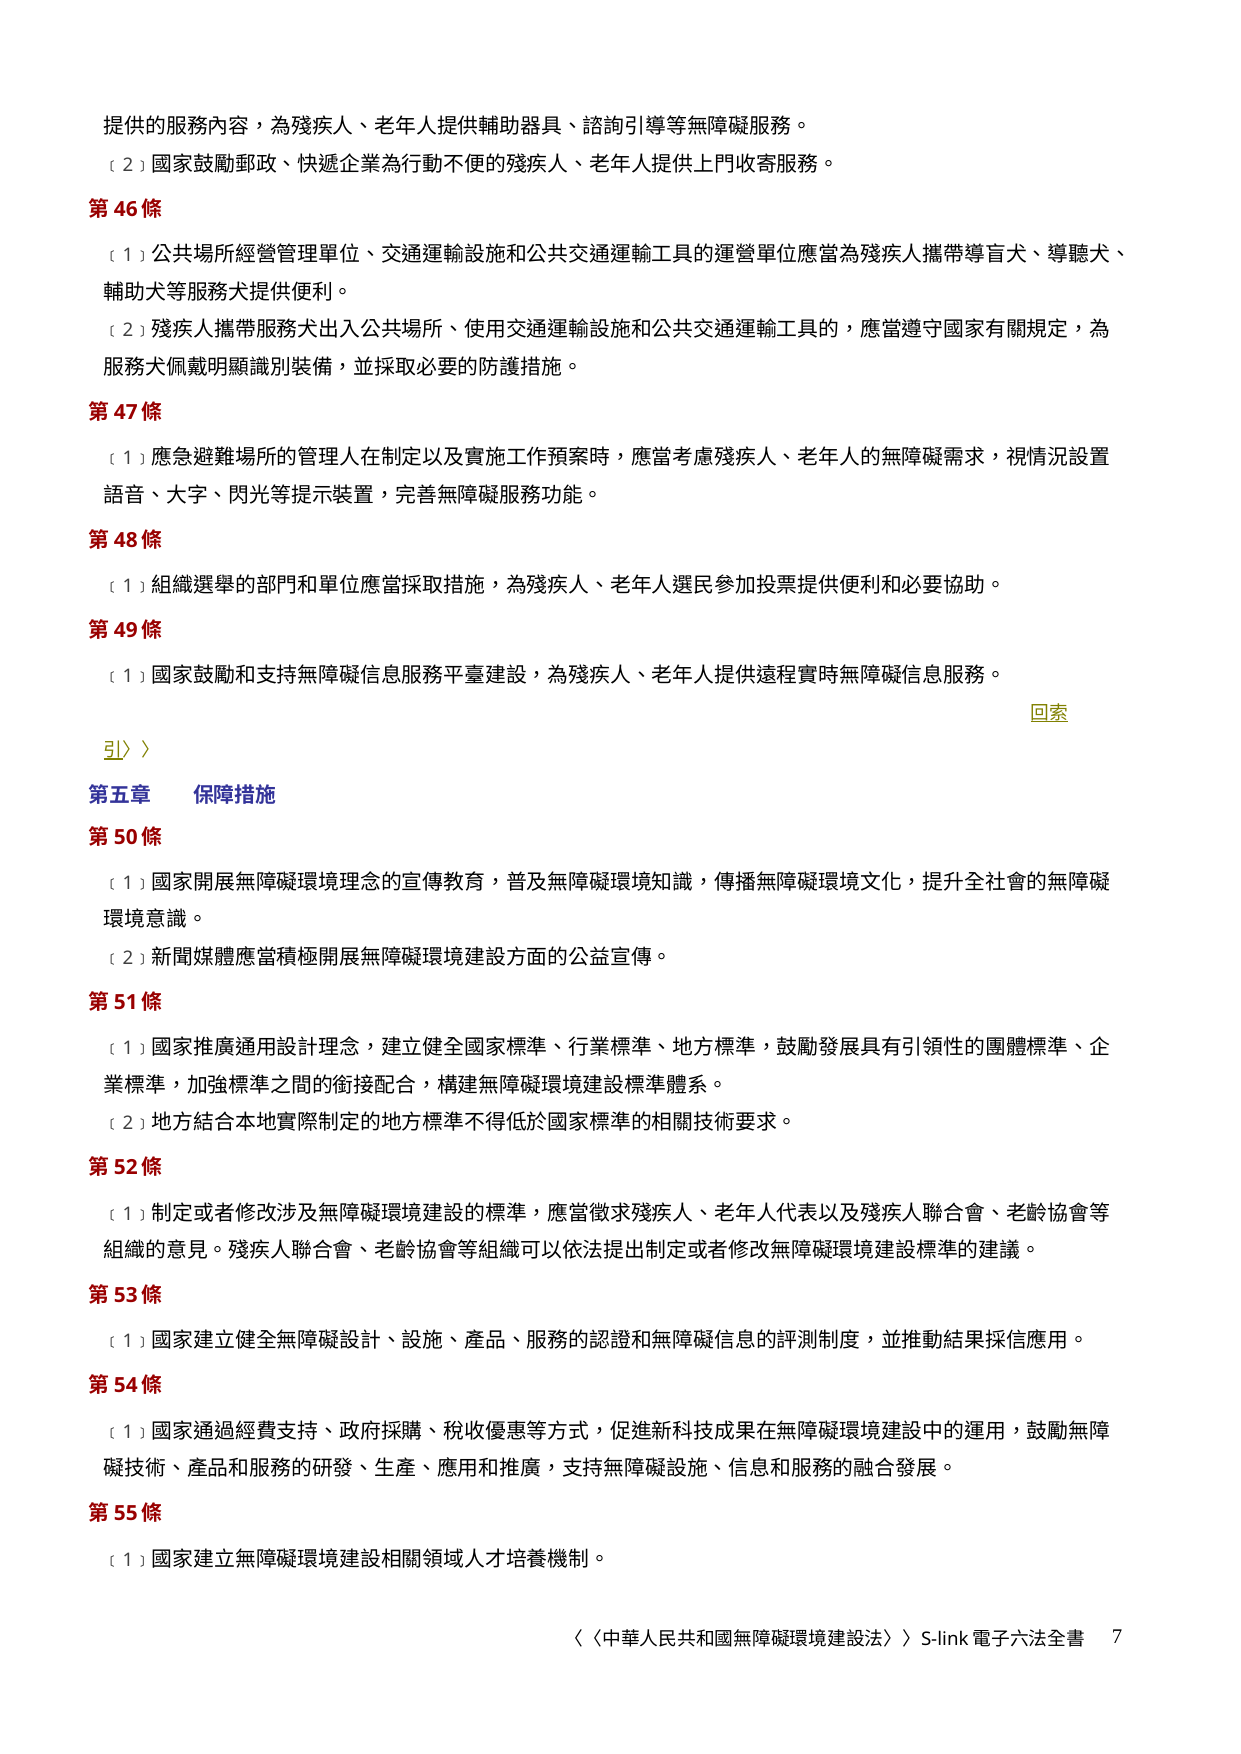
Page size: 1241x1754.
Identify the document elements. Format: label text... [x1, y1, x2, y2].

subtitle 第50條 [89, 820, 1122, 850]
text ﹝1﹞國家建立健全無障礙設計、設施、產品、服務的認證和無障礙信息的評測制度，並推動結果採信應用。 [103, 1320, 1122, 1357]
subtitle 第五章 保障措施 [89, 778, 1122, 809]
text ﹝1﹞制定或者修改涉及無障礙環境建設的標準，應當徵求殘疾人、老年人代表以及殘疾人聯合會、老齡協會等組織的意見。殘疾人聯合會、老齡協會等組織可以依法提出制定或者修改無障礙環境建設標準的建議。 [103, 1192, 1122, 1267]
text ﹝2﹞新聞媒體應當積極開展無障礙環境建設方面的公益宣傳。 [103, 937, 1122, 974]
text ﹝1﹞國家鼓勵和支持無障礙信息服務平臺建設，為殘疾人、老年人提供遠程實時無障礙信息服務。 [103, 655, 1122, 692]
text ﹝1﹞國家通過經費支持、政府採購、稅收優惠等方式，促進新科技成果在無障礙環境建設中的運用，鼓勵無障礙技術、產品和服務的研發、生產、應用和推廣，支持無障礙設施、信息和服務的融合發展。 [103, 1410, 1122, 1485]
subtitle 第55條 [89, 1497, 1122, 1527]
text ﹝1﹞國家建立無障礙環境建設相關領域人才培養機制。 [103, 1538, 1122, 1576]
text ﹝2﹞國家鼓勵郵政、快遞企業為行動不便的殘疾人、老年人提供上門收寄服務。 [103, 143, 1122, 181]
text ﹝1﹞國家開展無障礙環境理念的宣傳教育，普及無障礙環境知識，傳播無障礙環境文化，提升全社會的無障礙環境意識。 [103, 862, 1122, 937]
text ﹝2﹞地方結合本地實際制定的地方標準不得低於國家標準的相關技術要求。 [103, 1102, 1122, 1139]
subtitle 第46條 [89, 192, 1122, 223]
text ﹝1﹞國家推廣通用設計理念，建立健全國家標準、行業標準、地方標準，鼓勵發展具有引領性的團體標準、企業標準，加強標準之間的銜接配合，構建無障礙環境建設標準體系。 [103, 1027, 1122, 1102]
text ﹝1﹞應急避難場所的管理人在制定以及實施工作預案時，應當考慮殘疾人、老年人的無障礙需求，視情況設置語音、大字、閃光等提示裝置，完善無障礙服務功能。 [103, 437, 1122, 512]
subtitle 第51條 [89, 985, 1122, 1016]
text ﹝1﹞公共場所經營管理單位、交通運輸設施和公共交通運輸工具的運營單位應當為殘疾人攜帶導盲犬、導聽犬、輔助犬等服務犬提供便利。 [103, 234, 1122, 309]
subtitle 第52條 [89, 1151, 1122, 1181]
subtitle 第53條 [89, 1278, 1122, 1309]
text ﹝2﹞殘疾人攜帶服務犬出入公共場所、使用交通運輸設施和公共交通運輸工具的，應當遵守國家有關規定，為服務犬佩戴明顯識別裝備，並採取必要的防護措施。 [103, 309, 1122, 384]
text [103, 106, 1122, 143]
subtitle 第54條 [89, 1369, 1122, 1399]
subtitle 第47條 [89, 395, 1122, 425]
text ﹝1﹞組織選舉的部門和單位應當採取措施，為殘疾人、老年人選民參加投票提供便利和必要協助。 [103, 564, 1122, 602]
subtitle 第48條 [89, 523, 1122, 553]
subtitle 第49條 [89, 613, 1122, 643]
text 回索引〉〉 [103, 692, 1122, 767]
